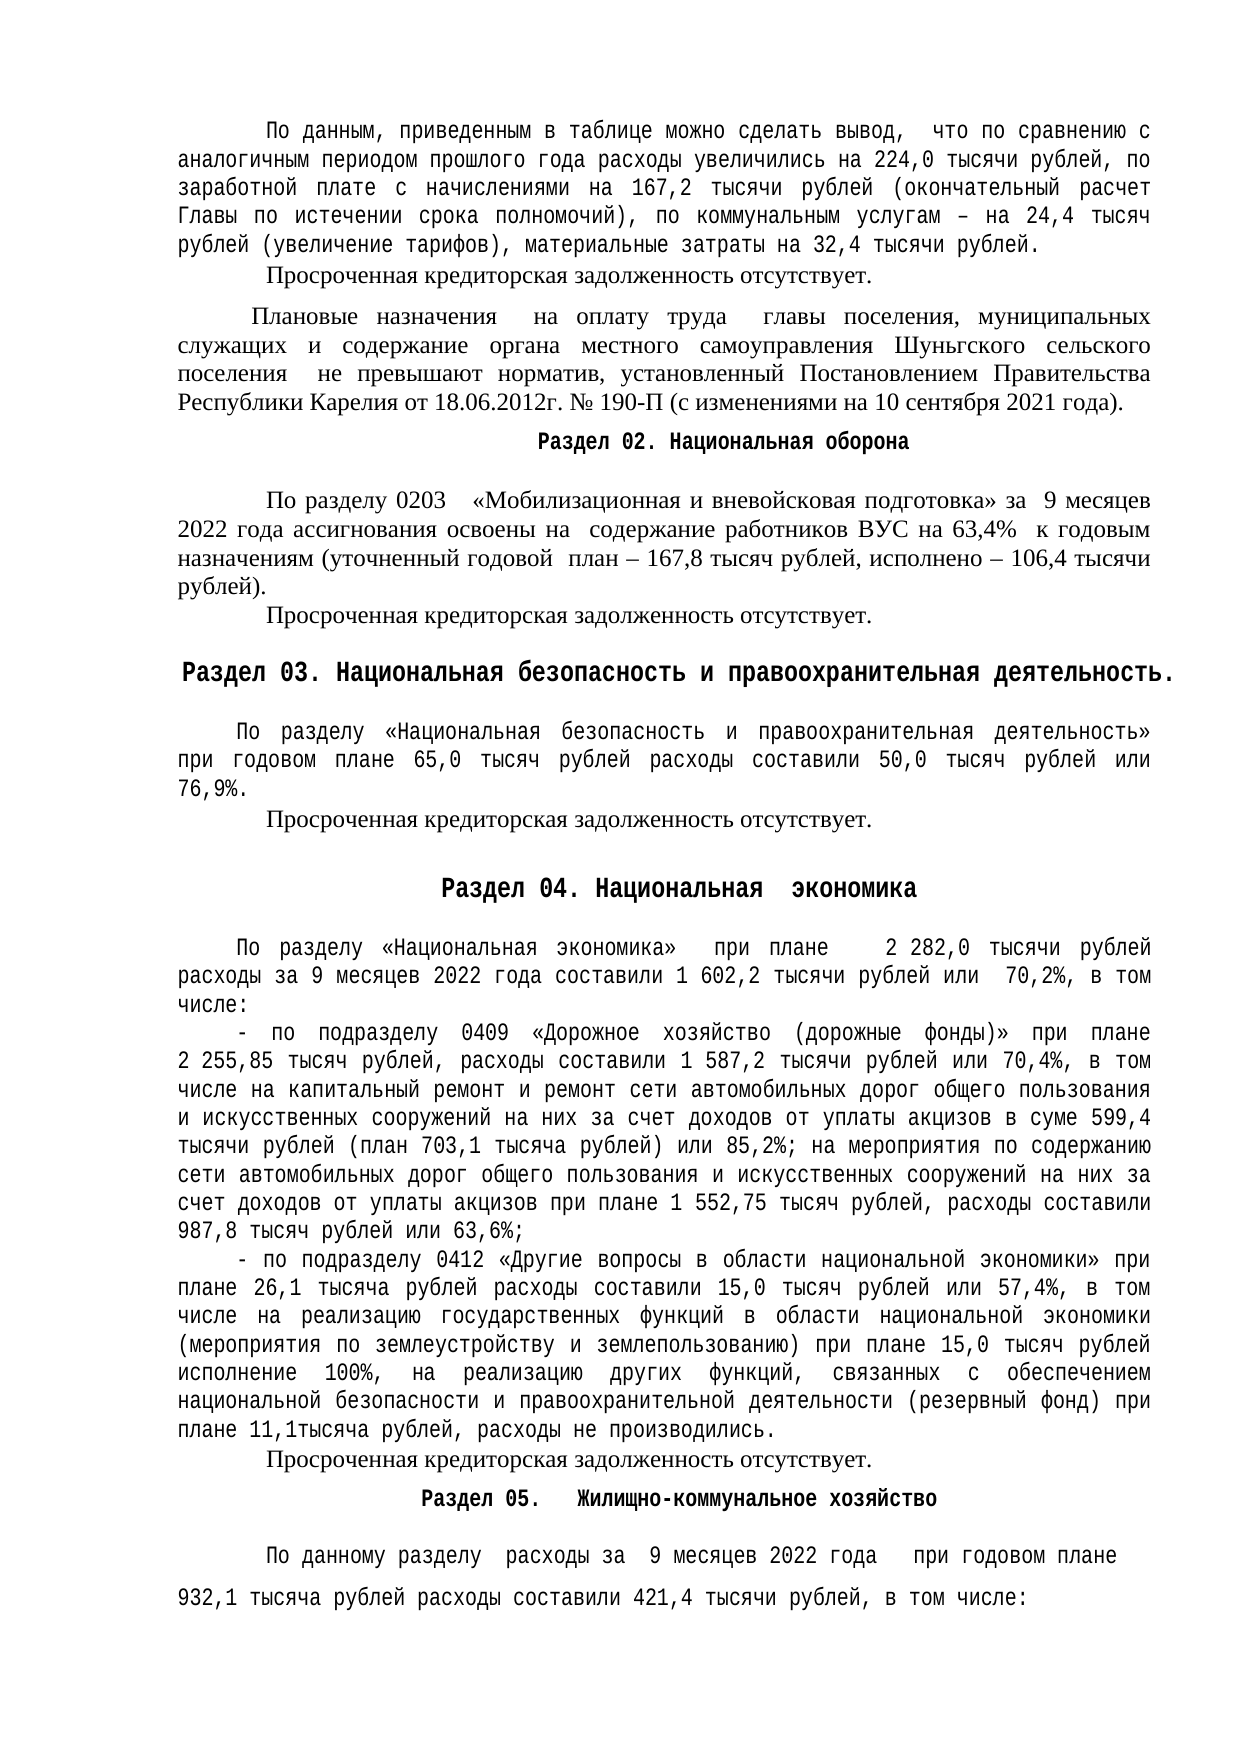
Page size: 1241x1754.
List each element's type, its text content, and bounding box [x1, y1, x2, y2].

text По разделу «Национальная экономика» при плане 2 282,0 тысячи рублей расходы за 9 месяцев 2022 года составили 1 602,2 тысячи рублей или 70,2%, в том числе: [177, 934, 1152, 1019]
subtitle Раздел 04. Национальная экономика [177, 873, 1181, 906]
subtitle Раздел 03. Национальная безопасность и правоохранительная деятельность. [177, 657, 1181, 690]
text Просроченная кредиторская задолженность отсутствует. [177, 600, 1152, 629]
text - по подразделу 0412 «Другие вопросы в области национальной экономики» при плане 26,1 тысяча рублей расходы составили 15,0 тысяч рублей или 57,4%, в том числе на реализацию государственных функций в области национальной экономики (мероприятия по землеустройству и землепользованию) при плане 15,0 тысяч рублей исполнение 100%, на реализацию других функций, связанных с обеспечением национальной безопасности и правоохранительной деятельности (резервный фонд) при плане 11,1тысяча рублей, расходы не производились. [177, 1246, 1152, 1444]
text Плановые назначения на оплату труда главы поселения, муниципальных служащих и содержание органа местного самоуправления Шуньгского сельского поселения не превышают норматив, установленный Постановлением Правительства Республики Карелия от 18.06.2012г. № 190-П (с изменениями на 10 сентября 2021 года). [177, 301, 1152, 416]
text По данному разделу расходы за 9 месяцев 2022 года при годовом плане 932,1 тысяча рублей расходы составили 421,4 тысячи рублей, в том числе: [177, 1542, 1152, 1613]
text По данным, приведенным в таблице можно сделать вывод, что по сравнению с аналогичным периодом прошлого года расходы увеличились на 224,0 тысячи рублей, по заработной плате с начислениями на 167,2 тысячи рублей (окончательный расчет Главы по истечении срока полномочий), по коммунальным услугам – на 24,4 тысяч рублей (увеличение тарифов), материальные затраты на 32,4 тысячи рублей. [177, 118, 1152, 260]
text Просроченная кредиторская задолженность отсутствует. [177, 804, 1152, 832]
text Просроченная кредиторская задолженность отсутствует. [177, 260, 1152, 288]
text Раздел 05. Жилищно-коммунальное хозяйство [177, 1486, 1181, 1514]
text Просроченная кредиторская задолженность отсутствует. [177, 1444, 1152, 1473]
text По разделу 0203 «Мобилизационная и вневойсковая подготовка» за 9 месяцев 2022 года ассигнования освоены на содержание работников ВУС на 63,4% к годовым назначениям (уточненный годовой план – 167,8 тысяч рублей, исполнено – 106,4 тысячи рублей). [177, 485, 1152, 600]
text По разделу «Национальная безопасность и правоохранительная деятельность» при годовом плане 65,0 тысяч рублей расходы составили 50,0 тысяч рублей или 76,9%. [177, 719, 1152, 804]
text - по подразделу 0409 «Дорожное хозяйство (дорожные фонды)» при плане 2 255,85 тысяч рублей, расходы составили 1 587,2 тысячи рублей или 70,4%, в том числе на капитальный ремонт и ремонт сети автомобильных дорог общего пользования и искусственных сооружений на них за счет доходов от уплаты акцизов в суме 599,4 тысячи рублей (план 703,1 тысяча рублей) или 85,2%; на мероприятия по содержанию сети автомобильных дорог общего пользования и искусственных сооружений на них за счет доходов от уплаты акцизов при плане 1 552,75 тысяч рублей, расходы составили 987,8 тысяч рублей или 63,6%; [177, 1019, 1152, 1246]
text Раздел 02. Национальная оборона [177, 428, 1181, 457]
